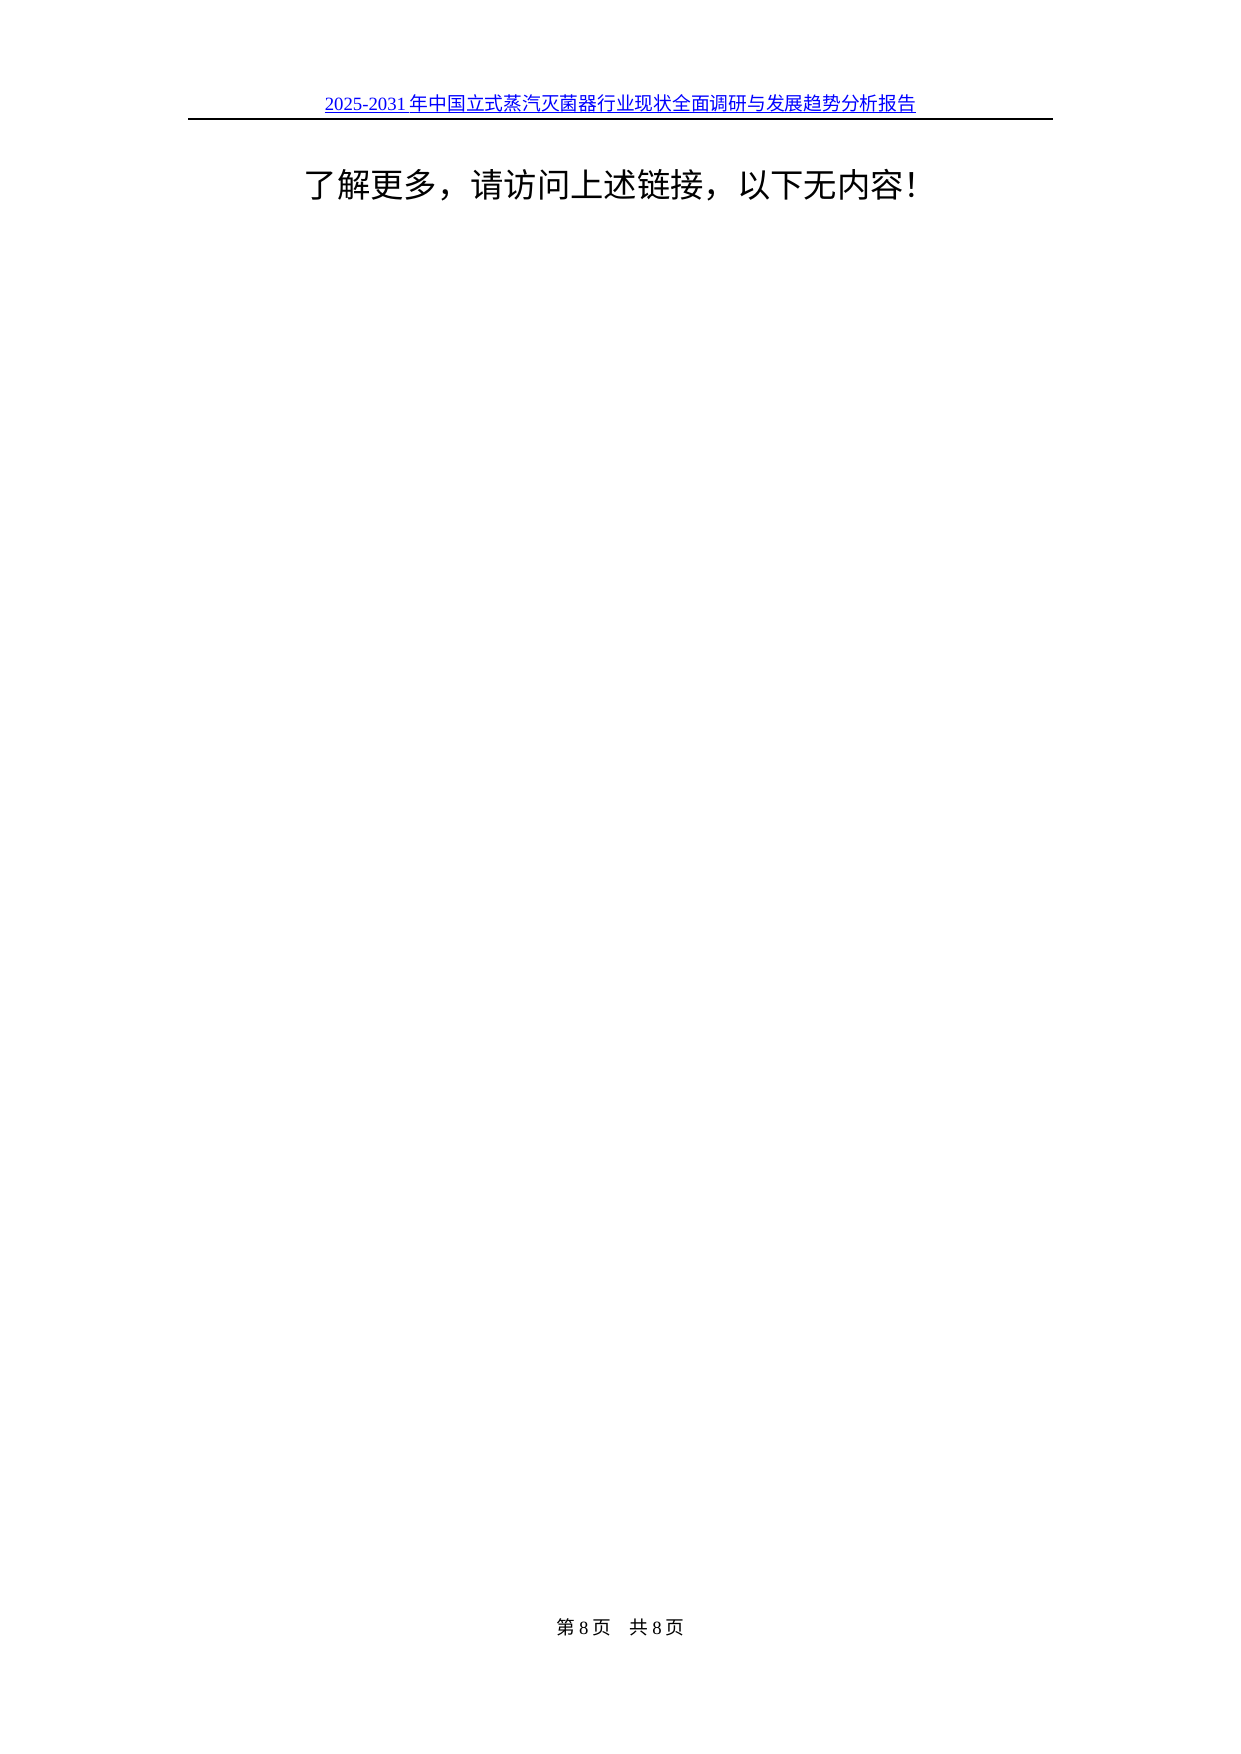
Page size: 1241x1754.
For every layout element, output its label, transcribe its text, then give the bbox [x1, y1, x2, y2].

title 了解更多，请访问上述链接，以下无内容！ [187, 150, 1053, 215]
